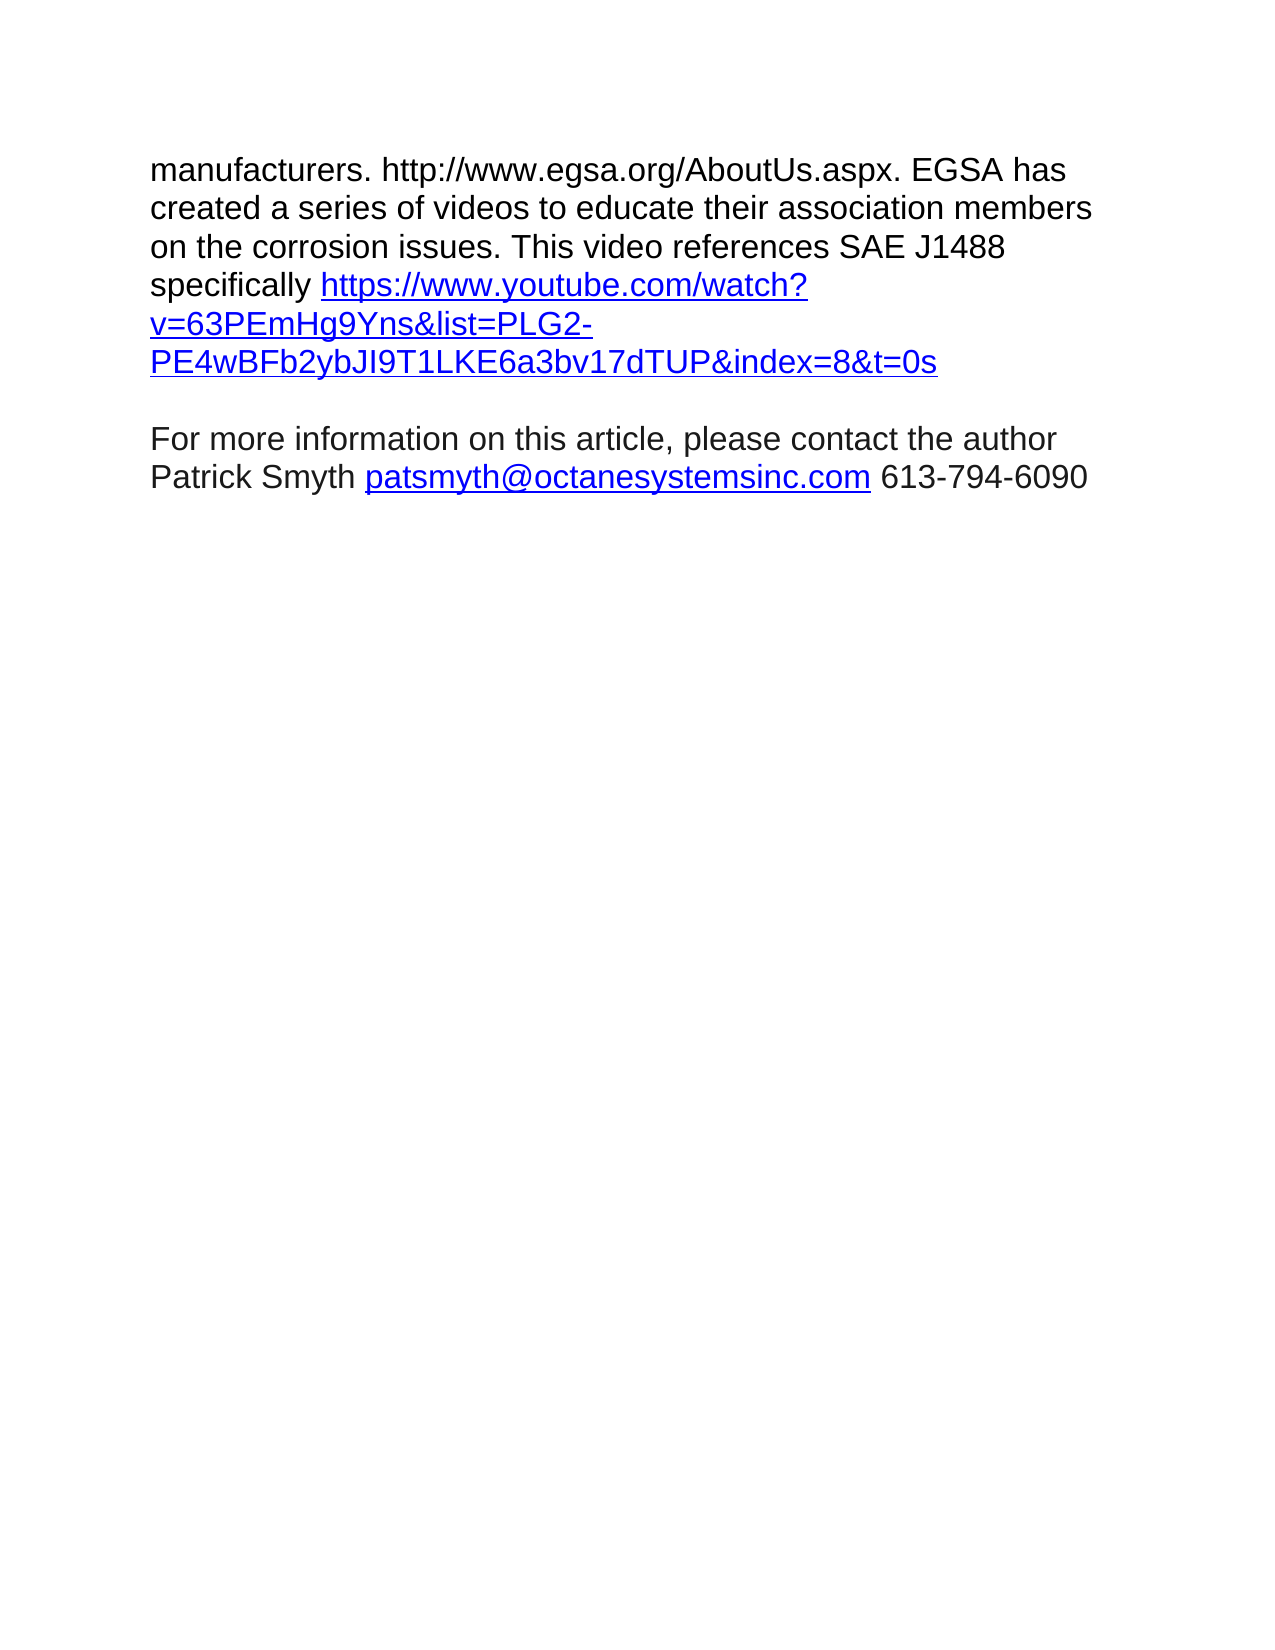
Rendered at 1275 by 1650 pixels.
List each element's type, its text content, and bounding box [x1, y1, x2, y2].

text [150, 150, 1125, 381]
text For more information on this article, please contact the author Patrick Smyth patsmyth@octanesystemsinc.com 613-794-6090 [150, 419, 1125, 496]
